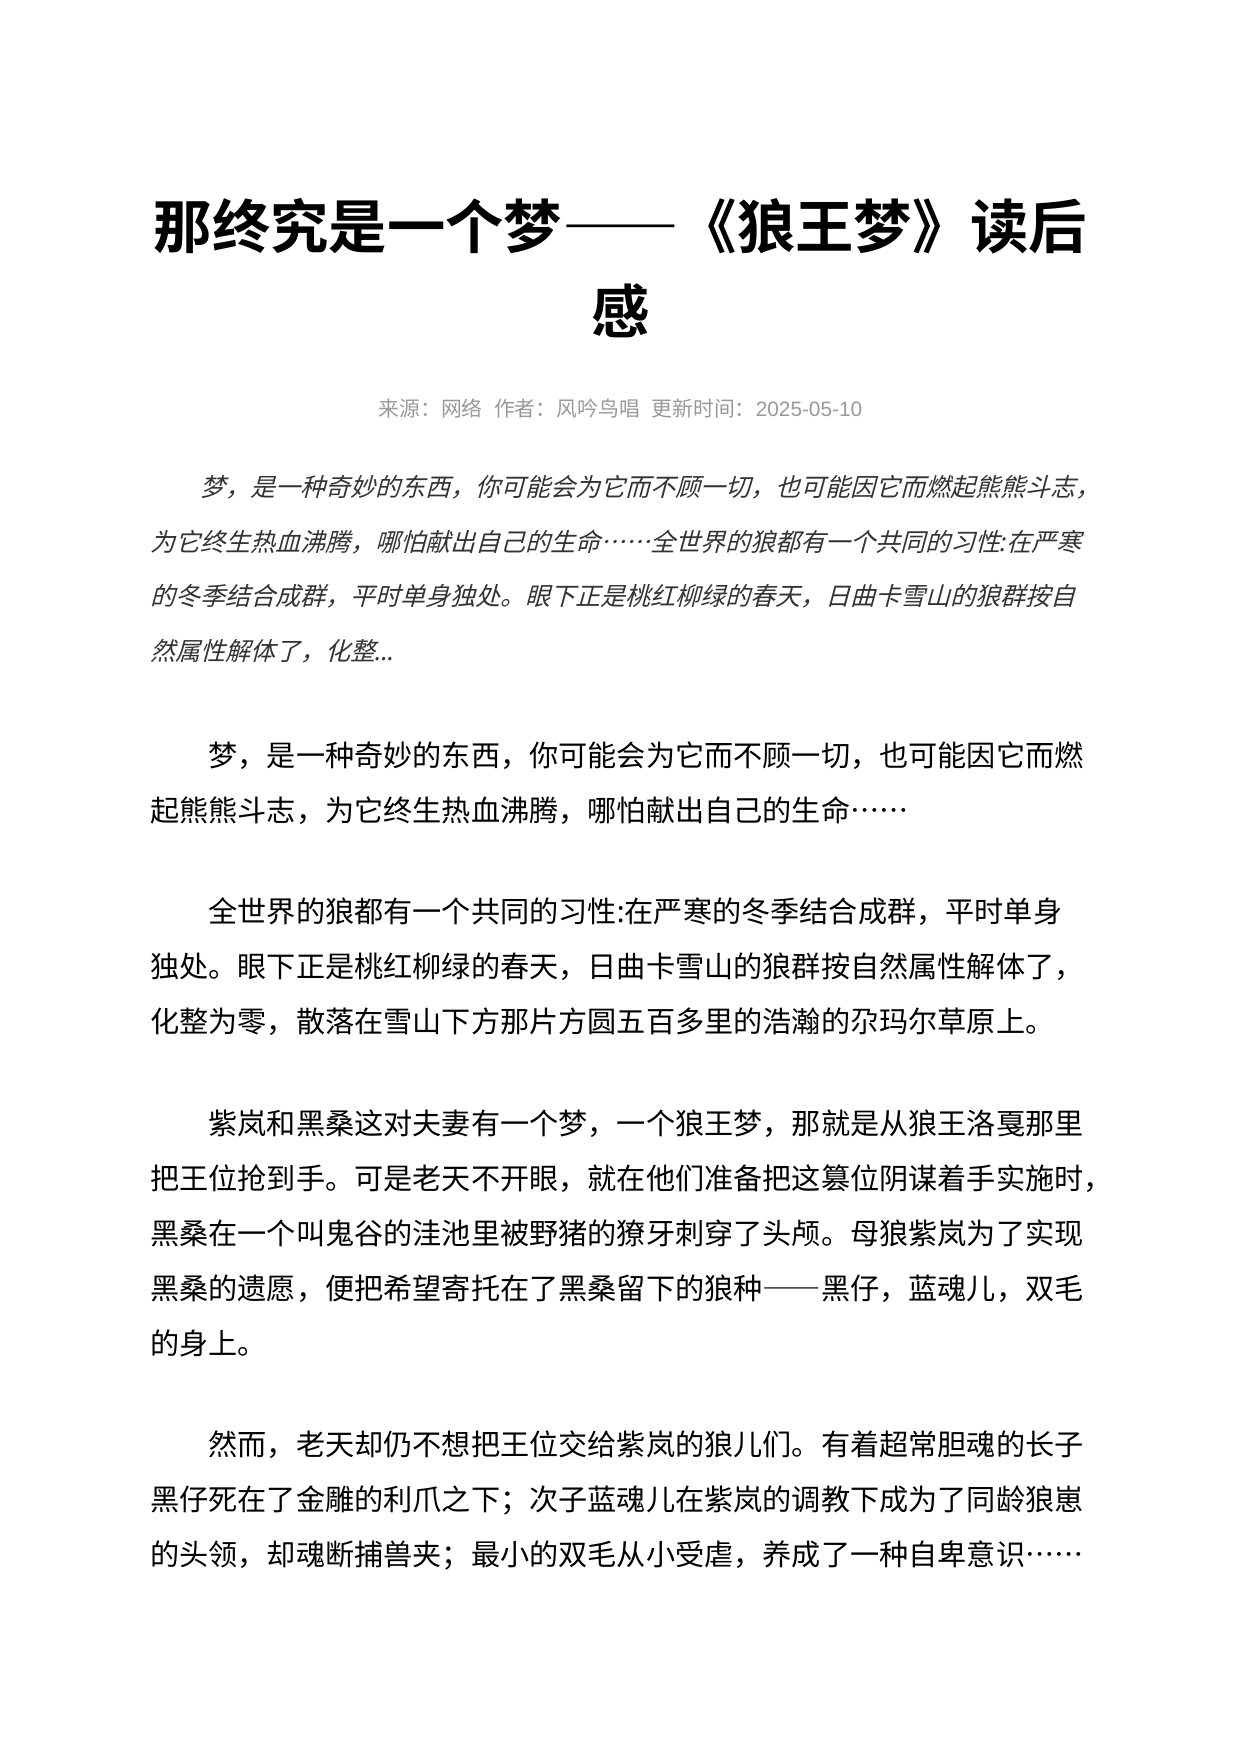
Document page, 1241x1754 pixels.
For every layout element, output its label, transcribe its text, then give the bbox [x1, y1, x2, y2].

text 梦，是一种奇妙的东西，你可能会为它而不顾一切，也可能因它而燃起熊熊斗志，为它终生热血沸腾，哪怕献出自己的生命…… [150, 732, 1090, 829]
subtitle 那终究是一个梦——《狼王梦》读后感 [150, 181, 1090, 350]
text 全世界的狼都有一个共同的习性:在严寒的冬季结合成群，平时单身独处。眼下正是桃红柳绿的春天，日曲卡雪山的狼群按自然属性解体了，化整为零，散落在雪山下方那片方圆五百多里的浩瀚的尕玛尔草原上。 [150, 889, 1090, 1041]
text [150, 1422, 1090, 1574]
text 来源：网络 作者：风吟鸟唱 更新时间：2025-05-10 [150, 397, 1090, 421]
text 梦，是一种奇妙的东西，你可能会为它而不顾一切，也可能因它而燃起熊熊斗志，为它终生热血沸腾，哪怕献出自己的生命……全世界的狼都有一个共同的习性:在严寒的冬季结合成群，平时单身独处。眼下正是桃红柳绿的春天，日曲卡雪山的狼群按自然属性解体了，化整... [150, 468, 1090, 667]
text 紫岚和黑桑这对夫妻有一个梦，一个狼王梦，那就是从狼王洛戛那里把王位抢到手。可是老天不开眼，就在他们准备把这篡位阴谋着手实施时，黑桑在一个叫鬼谷的洼池里被野猪的獠牙刺穿了头颅。母狼紫岚为了实现黑桑的遗愿，便把希望寄托在了黑桑留下的狼种——黑仔，蓝魂儿，双毛的身上。 [150, 1101, 1090, 1362]
